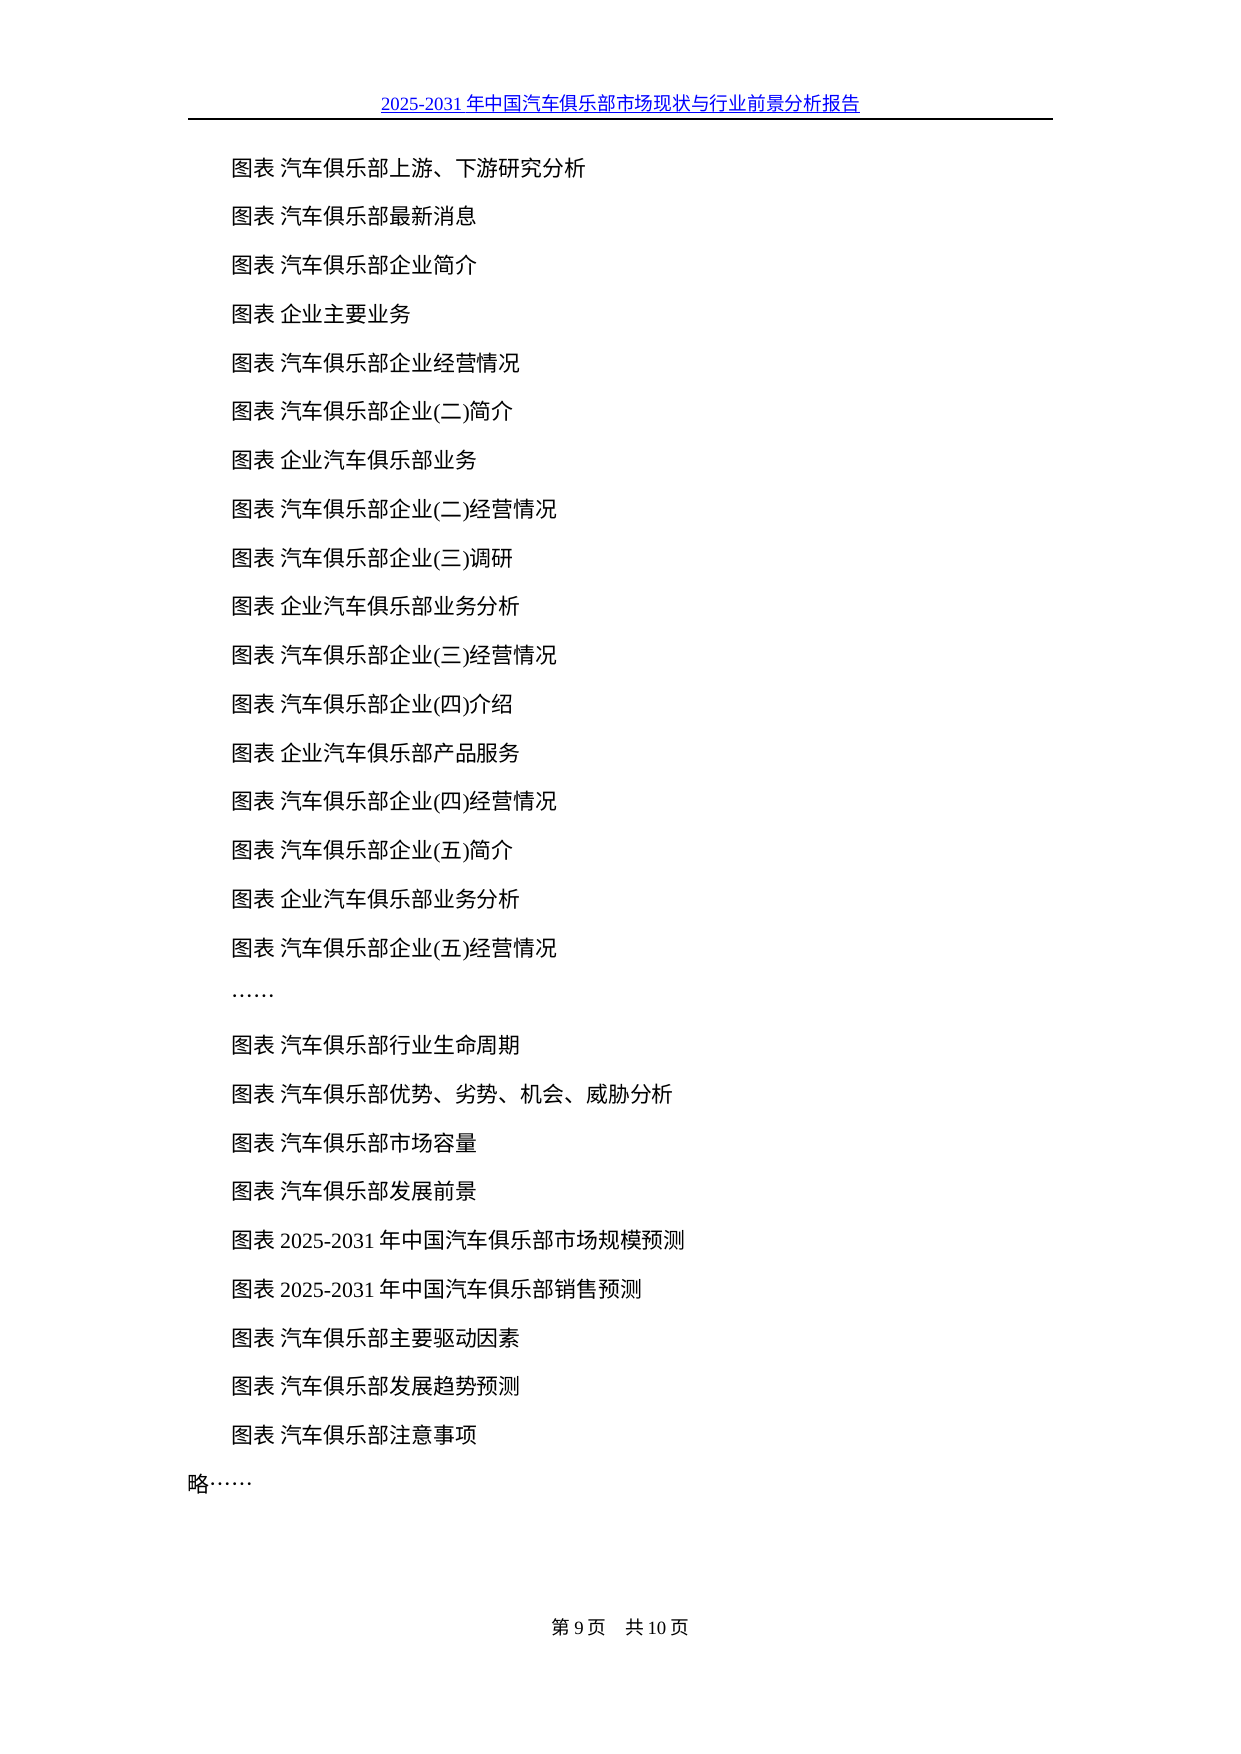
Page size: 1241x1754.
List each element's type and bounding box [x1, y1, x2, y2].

text [187, 150, 1053, 1499]
